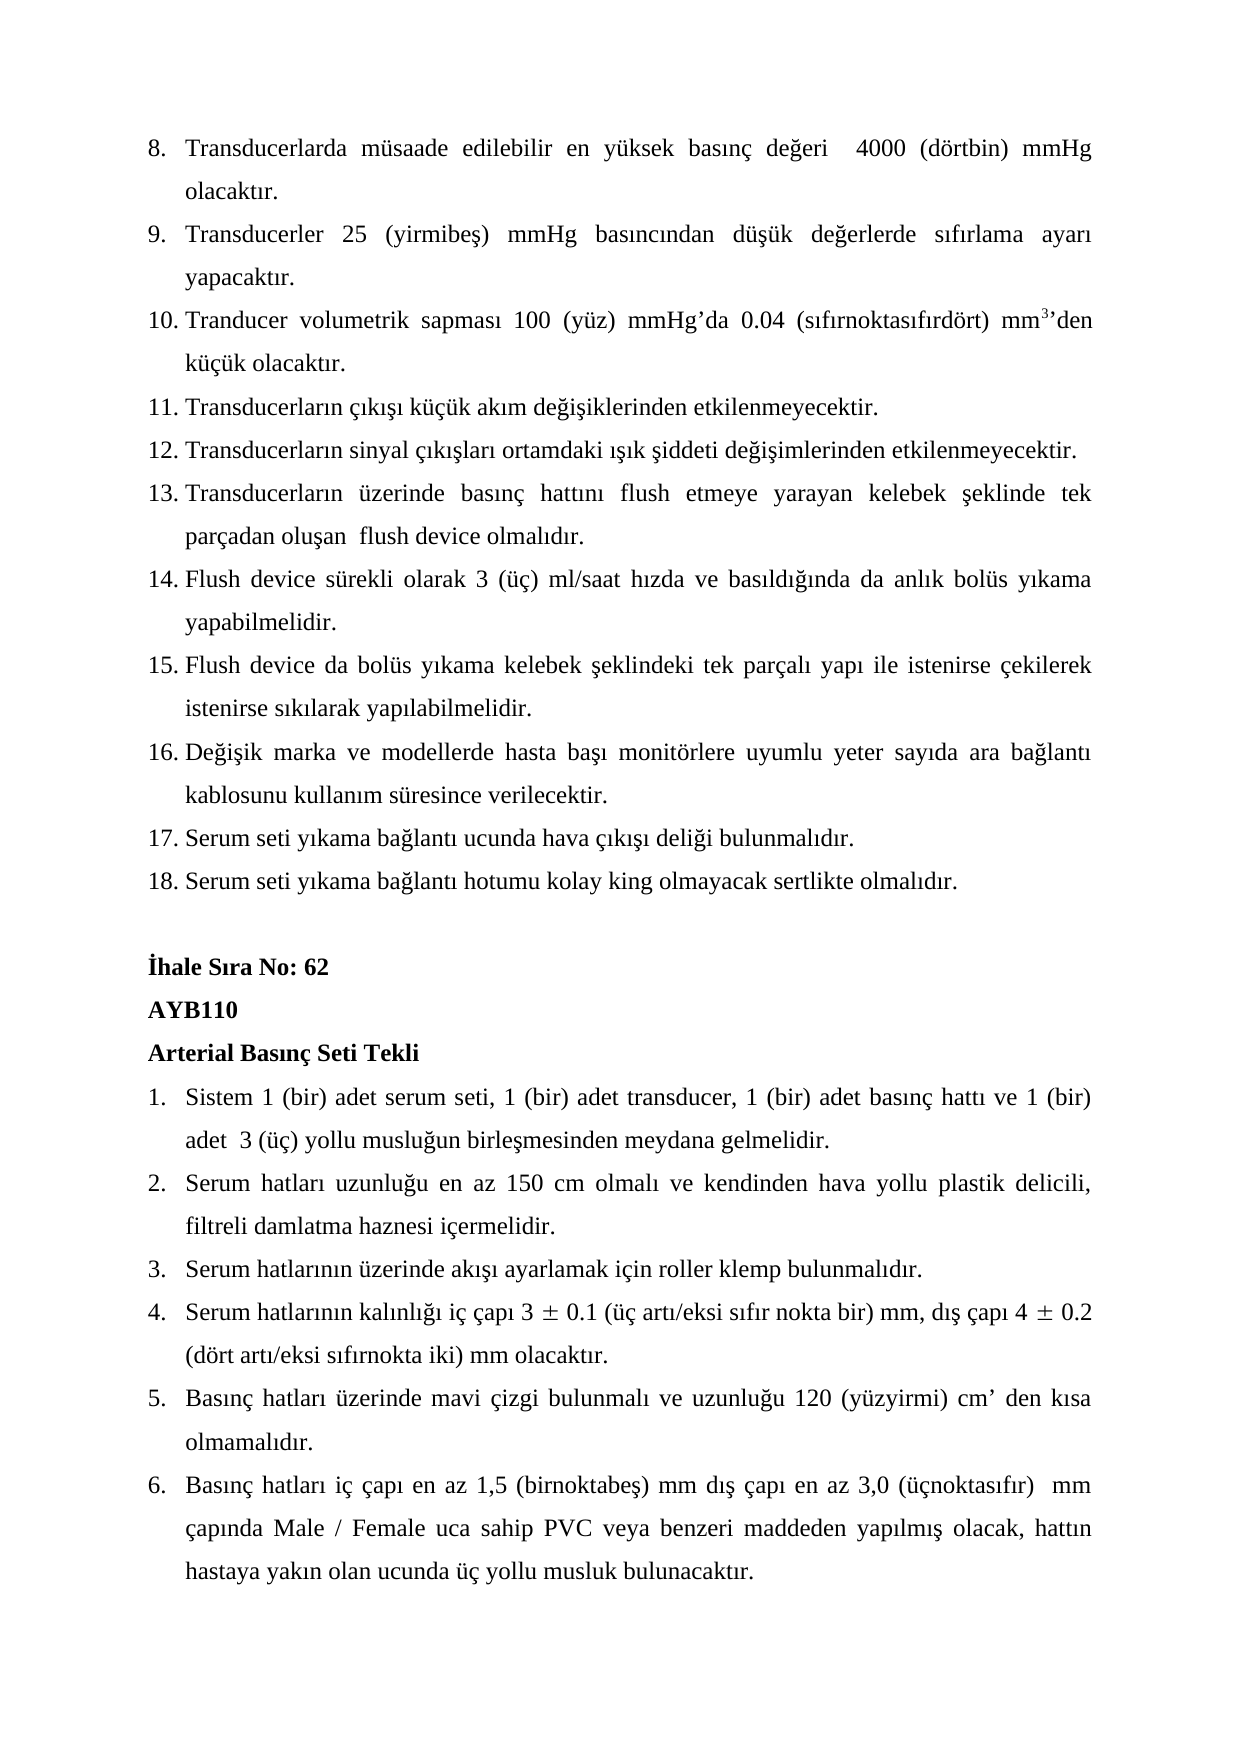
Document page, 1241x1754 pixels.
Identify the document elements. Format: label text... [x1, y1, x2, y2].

list Transducerlarda müsaade edilebilir en yüksek basınç değeri 4000 (dörtbin) mmHg olacaktır. [148, 133, 1093, 205]
list Serum hatlarının üzerinde akışı ayarlamak için roller klemp bulunmalıdır. [148, 1254, 1093, 1283]
list Değişik marka ve modellerde hasta başı monitörlere uyumlu yeter sayıda ara bağlantı kablosunu kullanım süresince verilecektir. [148, 737, 1093, 808]
list Flush device sürekli olarak 3 (üç) ml/saat hızda ve basıldığında da anlık bolüs yıkama yapabilmelidir. [148, 564, 1093, 636]
list Transducerların çıkışı küçük akım değişiklerinden etkilenmeyecektir. [148, 392, 1093, 420]
text Arterial Basınç Seti Tekli [148, 1038, 1093, 1067]
list Transducerler 25 (yirmibeş) mmHg basıncından düşük değerlerde sıfırlama ayarı yapacaktır. [148, 219, 1093, 291]
list Sistem 1 (bir) adet serum seti, 1 (bir) adet transducer, 1 (bir) adet basınç hattı ve 1 (bir) adet 3 (üç) yollu musluğun birleşmesinden meydana gelmelidir. [148, 1082, 1093, 1153]
list Flush device da bolüs yıkama kelebek şeklindeki tek parçalı yapı ile istenirse çekilerek istenirse sıkılarak yapılabilmelidir. [148, 650, 1093, 722]
list Serum hatları uzunluğu en az olmalı ve kendinden hava yollu plastik delicili, filtreli damlatma haznesi içermelidir. [148, 1168, 1093, 1240]
list Basınç hatları iç çapı en az 1,5 (birnoktabeş) mm dış çapı en az 3,0 (üçnoktasıfır) mm çapında Male / Female uca sahip PVC veya benzeri maddeden yapılmış olacak, hattın hastaya yakın olan ucunda üç yollu musluk bulunacaktır. [148, 1470, 1093, 1585]
list Tranducer volumetrik sapması 100 (yüz) mmHg’da 0.04 (sıfırnoktasıfırdört) mm3’den küçük olacaktır. [148, 305, 1093, 377]
text AYB110 [148, 995, 1093, 1024]
text İhale Sıra No: 62 [148, 952, 1093, 981]
list Serum hatlarının kalınlığı iç çapı 3 0.1 (üç artı/eksi sıfır nokta bir) mm, dış çapı 4 0.2 (dört artı/eksi sıfırnokta iki) mm olacaktır. [148, 1297, 1093, 1369]
list Serum seti yıkama bağlantı ucunda hava çıkışı deliği bulunmalıdır. [148, 823, 1093, 852]
list Basınç hatları üzerinde mavi çizgi bulunmalı ve uzunluğu 120 (yüzyirmi) cm’ den kısa olmamalıdır. [148, 1383, 1093, 1455]
list Transducerların üzerinde basınç hattını flush etmeye yarayan kelebek şeklinde tek parçadan oluşan flush device olmalıdır. [148, 478, 1093, 550]
list Transducerların sinyal çıkışları ortamdaki ışık şiddeti değişimlerinden etkilenmeyecektir. [148, 435, 1093, 463]
list Serum seti yıkama bağlantı hotumu kolay king olmayacak sertlikte olmalıdır. [148, 866, 1093, 895]
